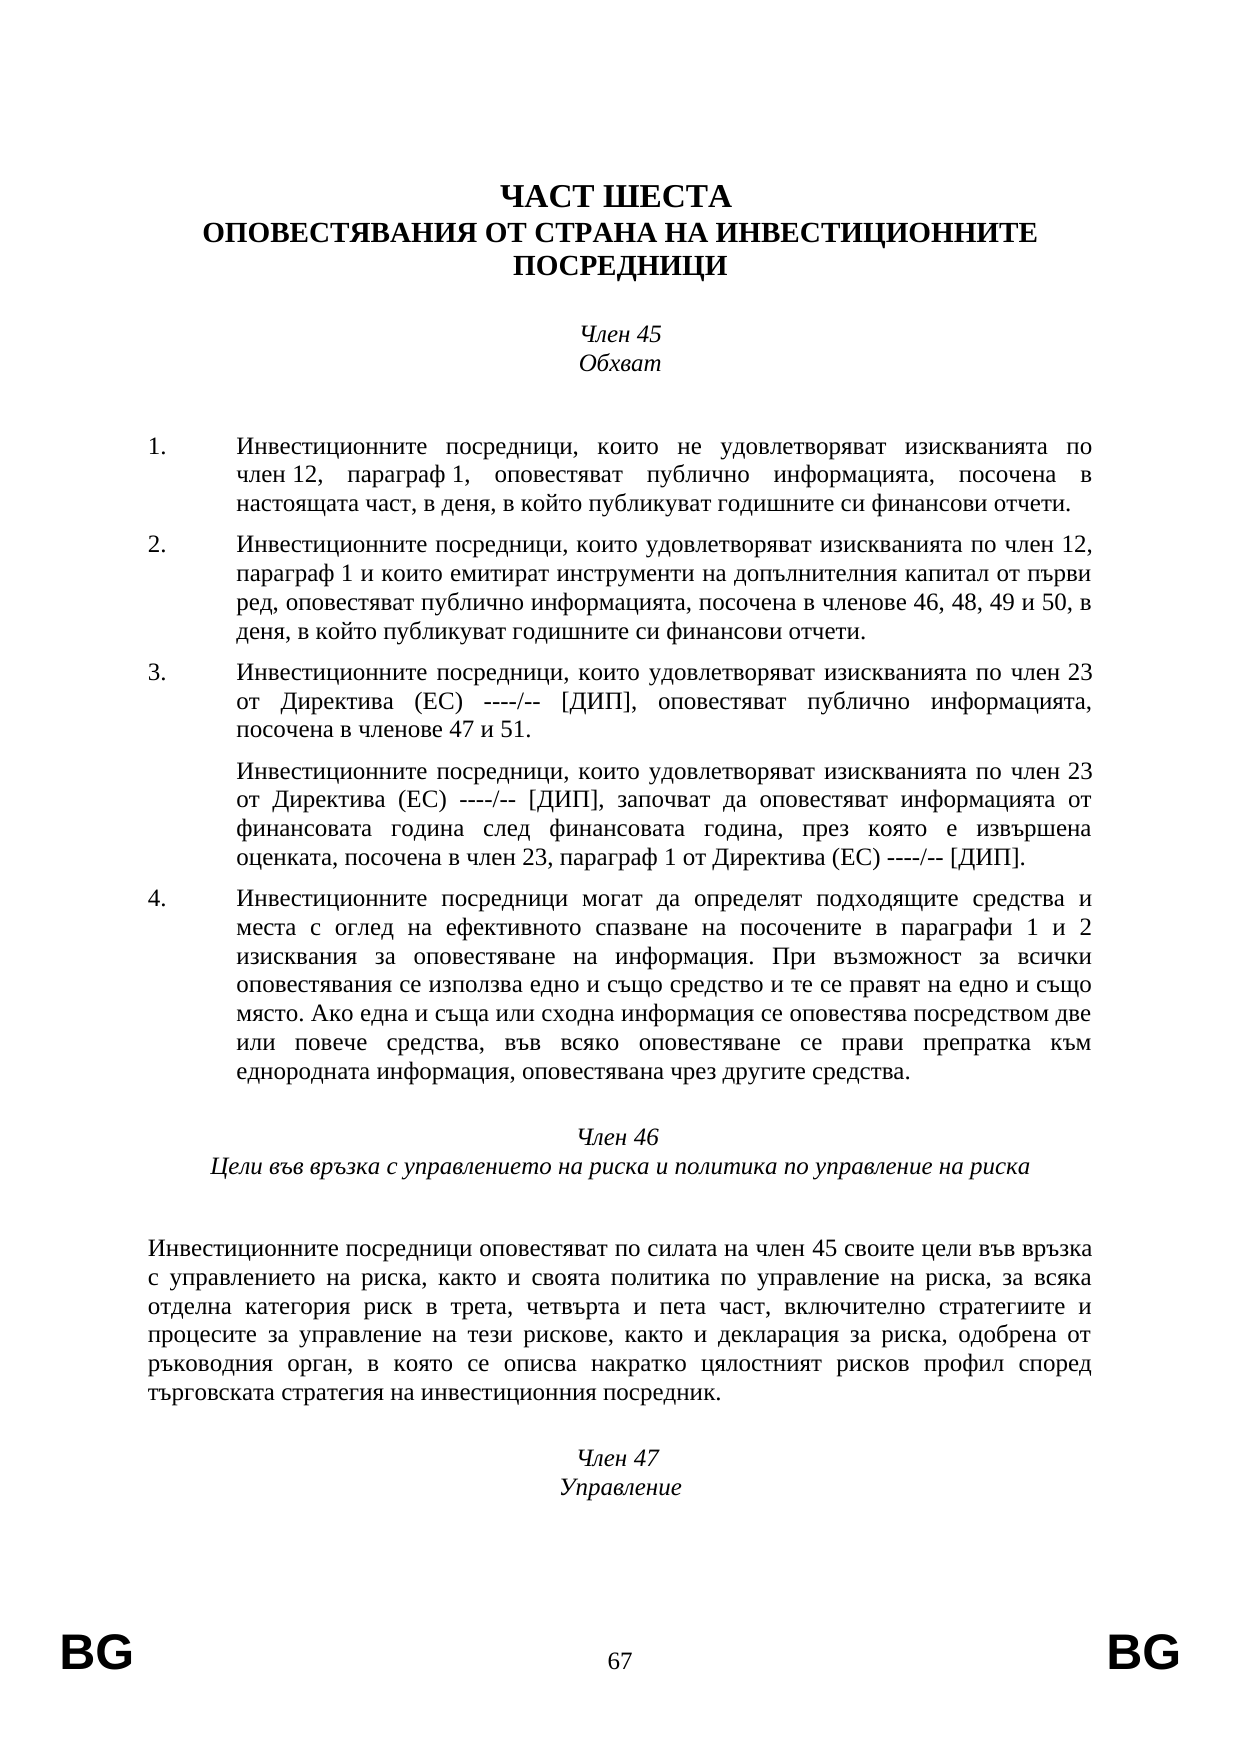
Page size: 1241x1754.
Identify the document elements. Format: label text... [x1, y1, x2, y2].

title ЧАСТ ШЕСТА ОПОВЕСТЯВАНИЯ ОТ СТРАНА НА ИНВЕСТИЦИОННИТЕ ПОСРЕДНИЦИ [148, 177, 1093, 282]
text Член 45 Обхват [148, 319, 1093, 377]
text Член 47 Управление [148, 1443, 1093, 1501]
text Член 46 Цели във връзка с управлението на риска и политика по управление на риска [148, 1122, 1093, 1179]
text 2. Инвестиционните посредници, които удовлетворяват изискванията по член 12, параграф 1 и които емитират инструменти на допълнителния капитал от първи ред, оповестяват публично информацията, посочена в членове 46, 48, 49 и 50, в деня, в който публикуват годишните си финансови отчети. [148, 529, 1093, 644]
text 1. Инвестиционните посредници, които не удовлетворяват изискванията по член 12, параграф 1, оповестяват публично информацията, посочена в настоящата част, в деня, в който публикуват годишните си финансови отчети. [148, 431, 1093, 517]
text Инвестиционните посредници, които удовлетворяват изискванията по член 23 от Директива (ЕС) ----/-- [ДИП], започват да оповестяват информацията от финансовата година след финансовата година, през която е извършена оценката, посочена в член 23, параграф 1 от Директива (ЕС) ----/-- [ДИП]. [236, 756, 1093, 871]
text Инвестиционните посредници оповестяват по силата на член 45 своите цели във връзка с управлението на риска, както и своята политика по управление на риска, за всяка отделна категория риск в трета, четвърта и пета част, включително стратегиите и процесите за управление на тези рискове, както и декларация за риска, одобрена от ръководния орган, в която се описва накратко цялостният рисков профил според търговската стратегия на инвестиционния посредник. [148, 1233, 1093, 1406]
text 4. Инвестиционните посредници могат да определят подходящите средства и места с оглед на ефективното спазване на посочените в параграфи 1 и 2 изисквания за оповестяване на информация. При възможност за всички оповестявания се използва едно и също средство и те се правят на едно и също място. Ако една и съща или сходна информация се оповестява посредством две или повече средства, във всяко оповестяване се прави препратка към еднородната информация, оповестявана чрез другите средства. [148, 883, 1093, 1084]
text 3. Инвестиционните посредници, които удовлетворяват изискванията по член 23 от Директива (ЕС) ----/-- [ДИП], оповестяват публично информацията, посочена в членове 47 и 51. [148, 657, 1093, 743]
